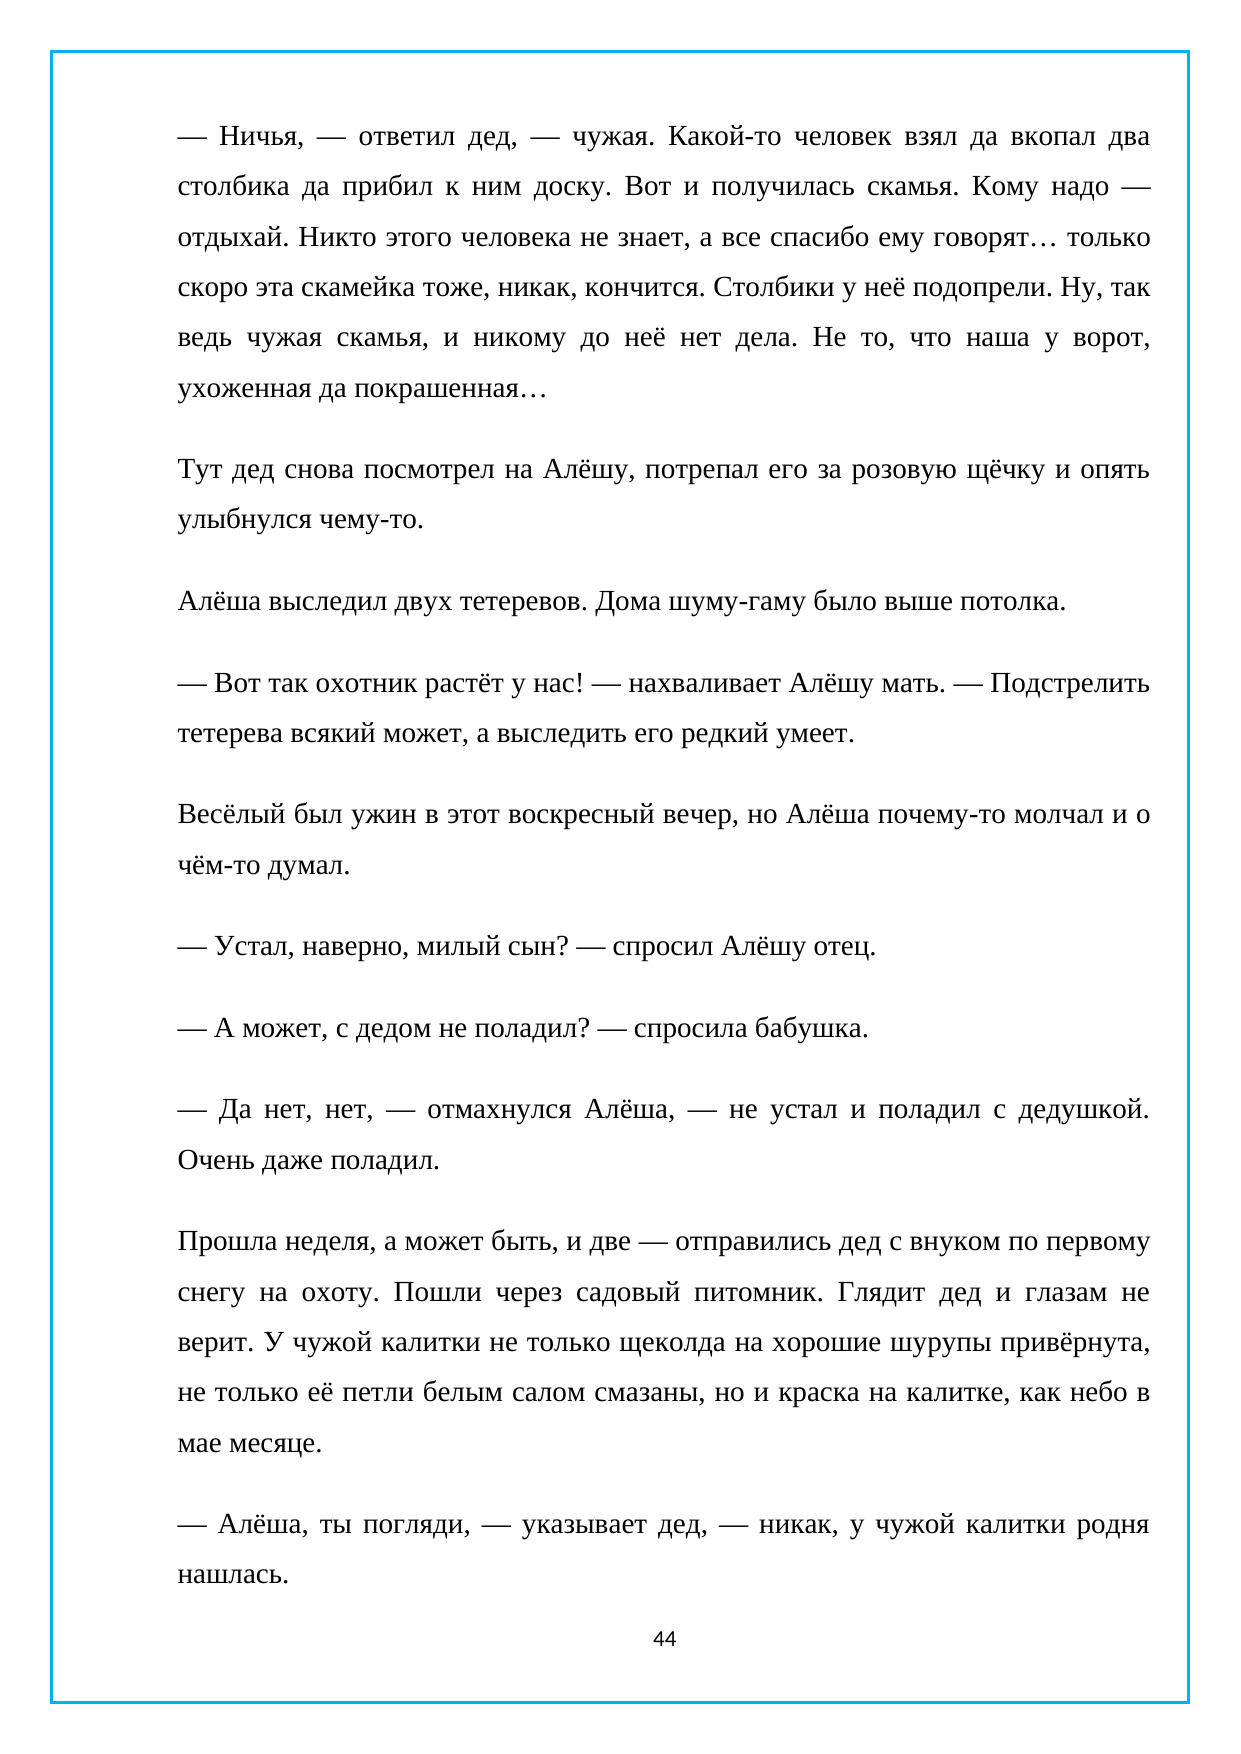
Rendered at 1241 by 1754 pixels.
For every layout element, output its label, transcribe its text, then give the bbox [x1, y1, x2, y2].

text — Алёша, ты погляди, — указывает дед, — никак, у чужой калитки родня нашлась. [177, 1506, 1152, 1590]
text — А может, с дедом не поладил? — спросила бабушка. [177, 1010, 1152, 1043]
text Алёша выследил двух тетеревов. Дома шуму-гаму было выше потолка. [177, 583, 1152, 617]
text — Вот так охотник растёт у нас! — нахваливает Алёшу мать. — Подстрелить тетерева всякий может, а выследить его редкий умеет. [177, 665, 1152, 748]
text — Да нет, нет, — отмахнулся Алёша, — не устал и поладил с дедушкой. Очень даже поладил. [177, 1092, 1152, 1175]
text — Ничья, — ответил дед, — чужая. Какой-то человек взял да вкопал два столбика да прибил к ним доску. Вот и получилась скамья. Кому надо — отдыхай. Никто этого человека не знает, а все спасибо ему говорят… только скоро эта скамейка тоже, никак, кончится. Столбики у неё подопрели. Ну, так ведь чужая скамья, и никому до неё нет дела. Не то, что наша у ворот, ухоженная да покрашенная… [177, 118, 1152, 403]
text — Устал, наверно, милый сын? — спросил Алёшу отец. [177, 928, 1152, 962]
text Прошла неделя, а может быть, и две — отправились дед с внуком по первому снегу на охоту. Пошли через садовый питомник. Глядит дед и глазам не верит. У чужой калитки не только щеколда на хорошие шурупы привёрнута, не только её петли белым салом смазаны, но и краска на калитке, как небо в мае месяце. [177, 1223, 1152, 1458]
text Весёлый был ужин в этот воскресный вечер, но Алёша почему-то молчал и о чём-то думал. [177, 797, 1152, 880]
text Тут дед снова посмотрел на Алёшу, потрепал его за розовую щёчку и опять улыбнулся чему-то. [177, 451, 1152, 535]
